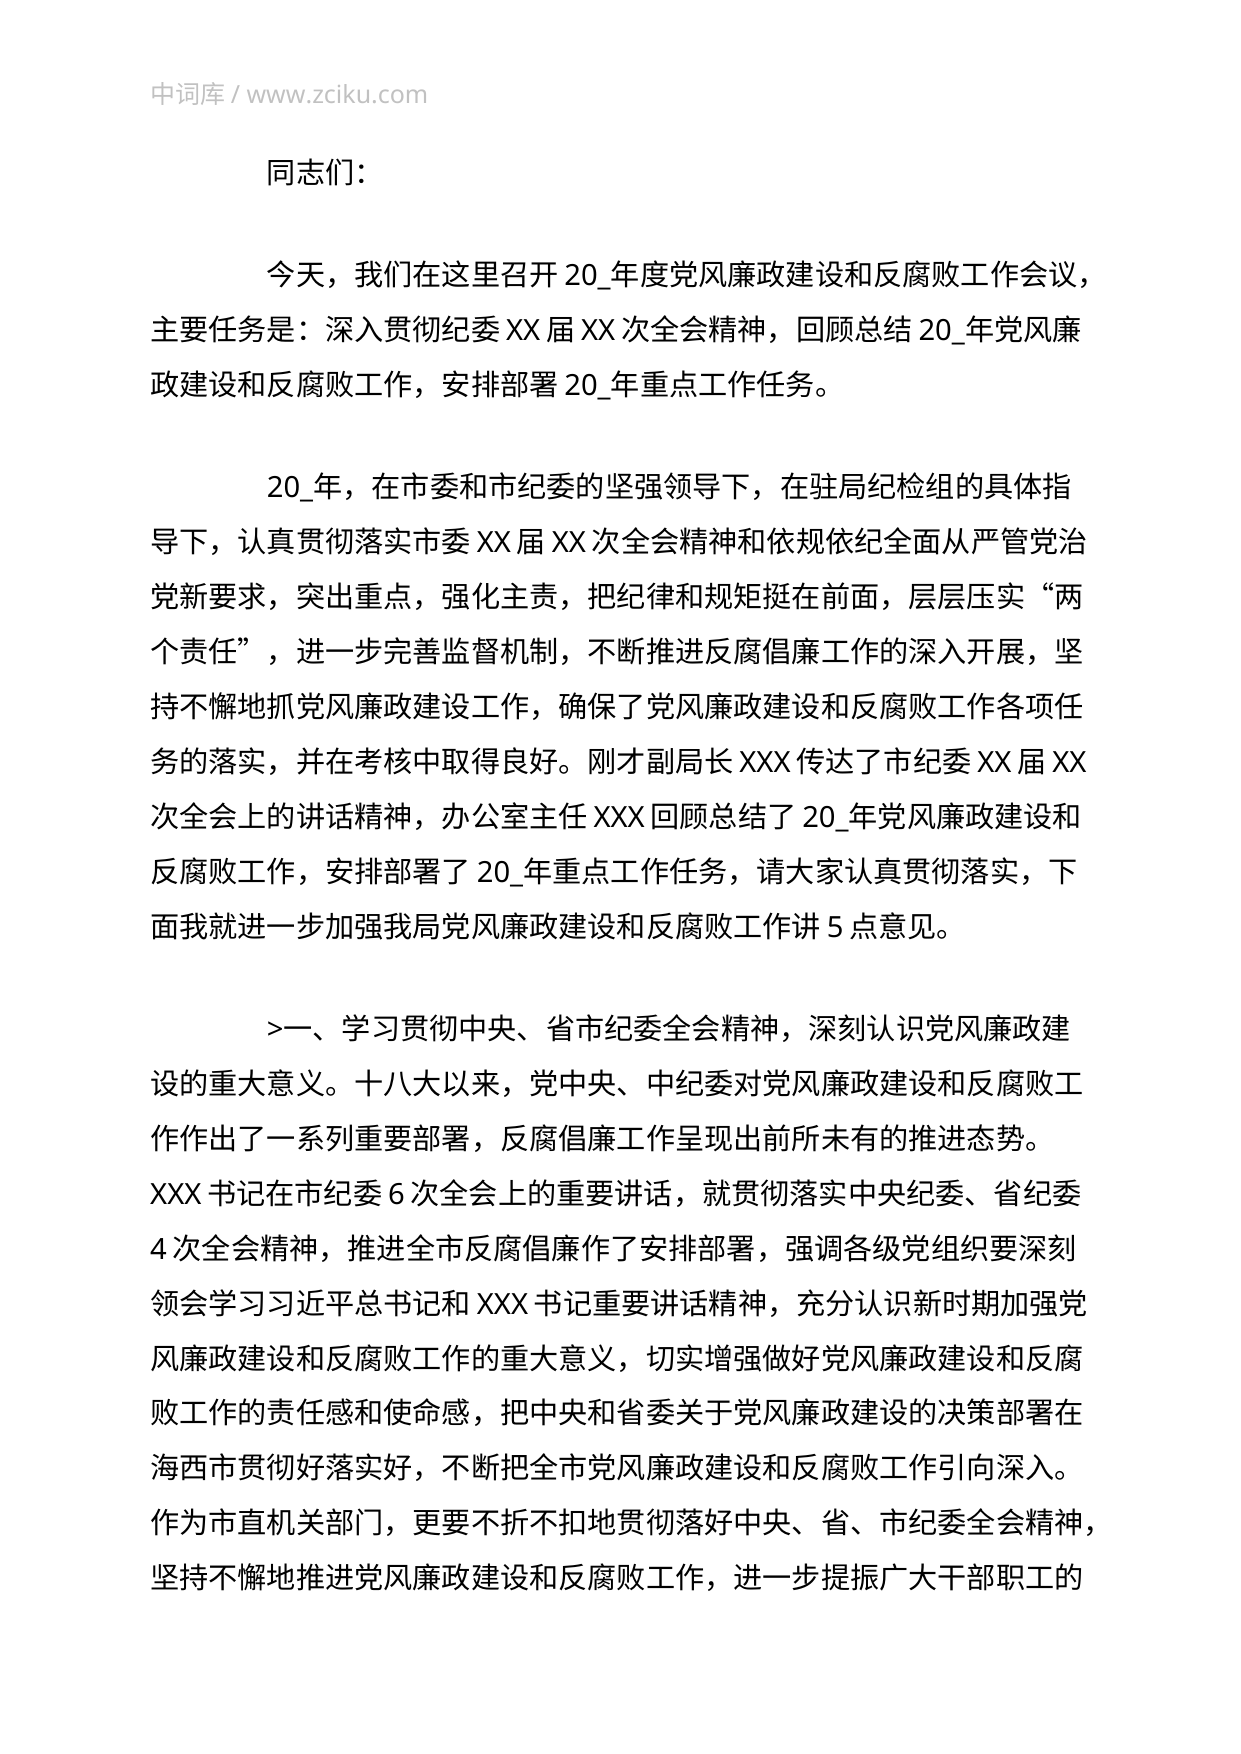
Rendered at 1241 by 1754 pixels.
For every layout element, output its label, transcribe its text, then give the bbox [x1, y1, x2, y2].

text 同志们： [150, 150, 1090, 192]
text 今天，我们在这里召开20_年度党风廉政建设和反腐败工作会议，主要任务是：深入贯彻纪委XX届XX次全会精神，回顾总结20_年党风廉政建设和反腐败工作，安排部署20_年重点工作任务。 [150, 252, 1090, 404]
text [150, 1005, 1090, 1597]
text 20_年，在市委和市纪委的坚强领导下，在驻局纪检组的具体指导下，认真贯彻落实市委XX届XX次全会精神和依规依纪全面从严管党治党新要求，突出重点，强化主责，把纪律和规矩挺在前面，层层压实“两个责任”，进一步完善监督机制，不断推进反腐倡廉工作的深入开展，坚持不懈地抓党风廉政建设工作，确保了党风廉政建设和反腐败工作各项任务的落实，并在考核中取得良好。刚才副局长XXX传达了市纪委XX届XX次全会上的讲话精神，办公室主任XXX回顾总结了20_年党风廉政建设和反腐败工作，安排部署了20_年重点工作任务，请大家认真贯彻落实，下面我就进一步加强我局党风廉政建设和反腐败工作讲5点意见。 [150, 464, 1090, 946]
